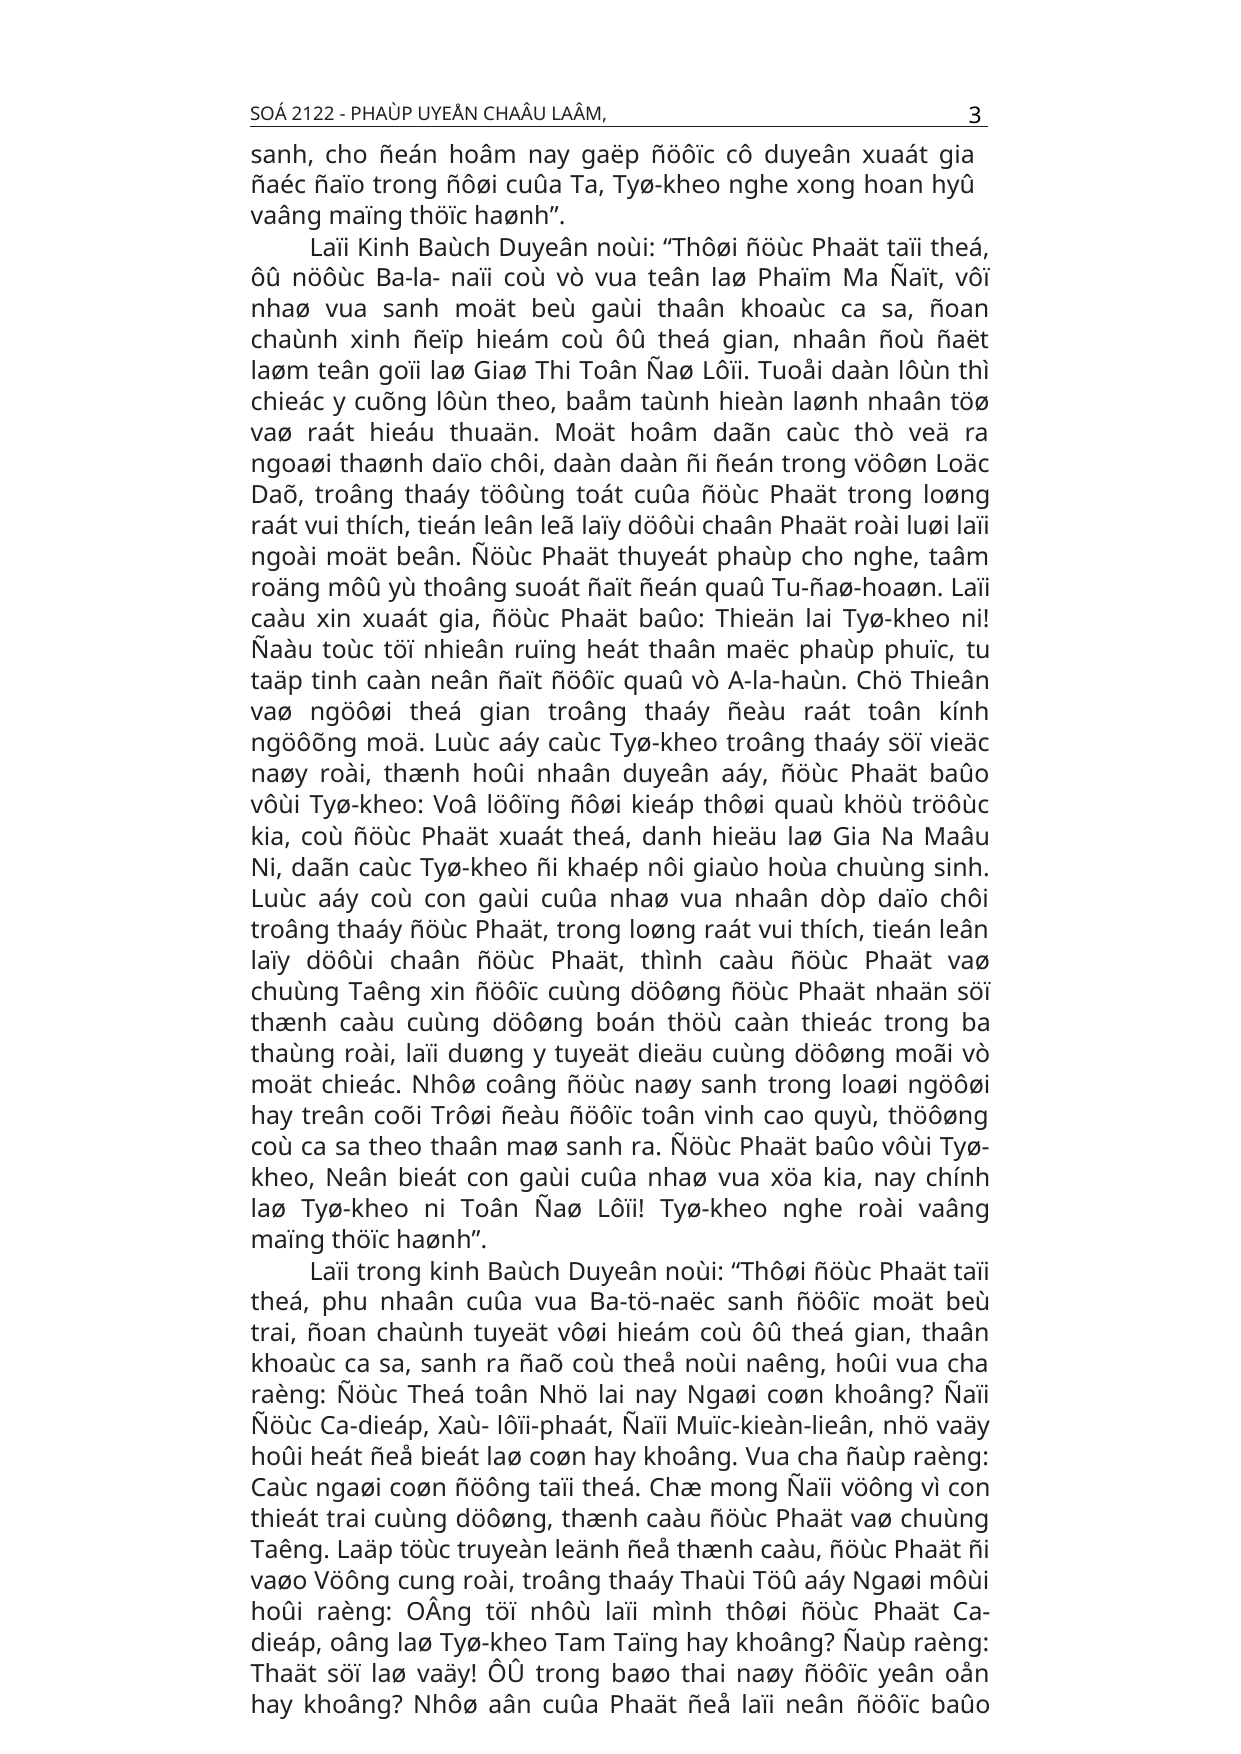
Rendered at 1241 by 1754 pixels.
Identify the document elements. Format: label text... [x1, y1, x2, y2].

text Laïi Kinh Baùch Duyeân noùi: “Thôøi ñöùc Phaät taïi theá, ôû nöôùc Ba-la- naïi coù vò vua teân laø Phaïm Ma Ñaït, vôï nhaø vua sanh moät beù gaùi thaân khoaùc ca sa, ñoan chaùnh xinh ñeïp hieám coù ôû theá gian, nhaân ñoù ñaët laøm teân goïi laø Giaø Thi Toân Ñaø Lôïi. Tuoåi daàn lôùn thì chieác y cuõng lôùn theo, baåm taùnh hieàn laønh nhaân töø vaø raát hieáu thuaän. Moät hoâm daãn caùc thò veä ra ngoaøi thaønh daïo chôi, daàn daàn ñi ñeán trong vöôøn Loäc Daõ, troâng thaáy töôùng toát cuûa ñöùc Phaät trong loøng raát vui thích, tieán leân leã laïy döôùi chaân Phaät roài luøi laïi ngoài moät beân. Ñöùc Phaät thuyeát phaùp cho nghe, taâm roäng môû yù thoâng suoát ñaït ñeán quaû Tu-ñaø-hoaøn. Laïi caàu xin xuaát gia, ñöùc Phaät baûo: Thieän lai Tyø-kheo ni! Ñaàu toùc töï nhieân ruïng heát thaân maëc phaùp phuïc, tu taäp tinh caàn neân ñaït ñöôïc quaû vò A-la-haùn. Chö Thieân vaø ngöôøi theá gian troâng thaáy ñeàu raát toân kính ngöôõng moä. Luùc aáy caùc Tyø-kheo troâng thaáy söï vieäc naøy roài, thænh hoûi nhaân duyeân aáy, ñöùc Phaät baûo vôùi Tyø-kheo: Voâ löôïng ñôøi kieáp thôøi quaù khöù tröôùc kia, coù ñöùc Phaät xuaát theá, danh hieäu laø Gia Na Maâu Ni, daãn caùc Tyø-kheo ñi khaép nôi giaùo hoùa chuùng sinh. Luùc aáy coù con gaùi cuûa nhaø vua nhaân dòp daïo chôi troâng thaáy ñöùc Phaät, trong loøng raát vui thích, tieán leân laïy döôùi chaân ñöùc Phaät, thình caàu ñöùc Phaät vaø chuùng Taêng xin ñöôïc cuùng döôøng ñöùc Phaät nhaän söï thænh caàu cuùng döôøng boán thöù caàn thieác trong ba thaùng roài, laïi duøng y tuyeät dieäu cuùng döôøng moãi vò moät chieác. Nhôø coâng ñöùc naøy sanh trong loaøi ngöôøi hay treân coõi Trôøi ñeàu ñöôïc toân vinh cao quyù, thöôøng coù ca sa theo thaân maø sanh ra. Ñöùc Phaät baûo vôùi Tyø-kheo, Neân bieát con gaùi cuûa nhaø vua xöa kia, nay chính laø Tyø-kheo ni Toân Ñaø Lôïi! Tyø-kheo nghe roài vaâng maïng thöïc haønh”. [250, 231, 990, 1256]
text sanh, cho ñeán hoâm nay gaëp ñöôïc cô duyeân xuaát gia ñaéc ñaïo trong ñôøi cuûa Ta, Tyø-kheo nghe xong hoan hyû vaâng maïng thöïc haønh”. [250, 138, 976, 231]
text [250, 1256, 990, 1721]
